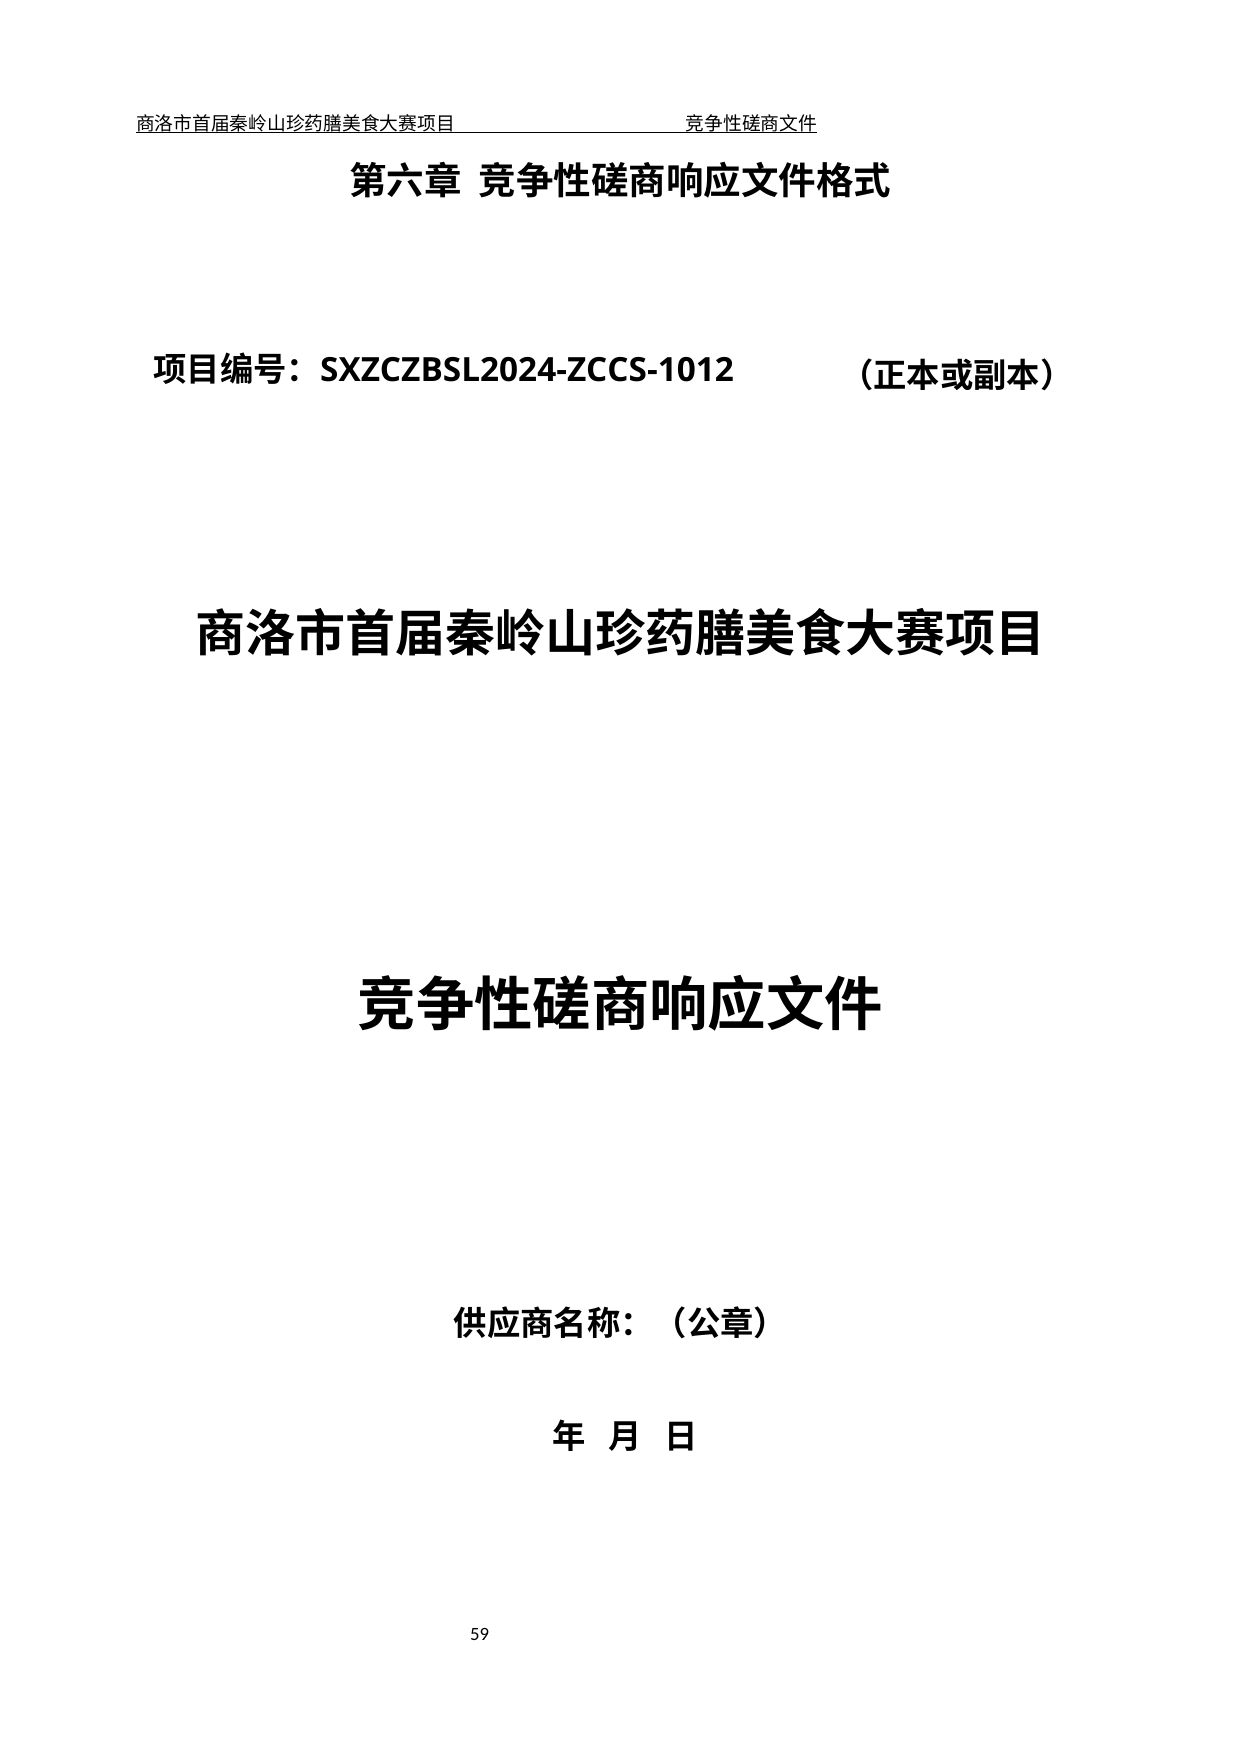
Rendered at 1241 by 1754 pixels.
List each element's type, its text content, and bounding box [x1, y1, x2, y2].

text 项目编号：SXZCZBSL2024-ZCCS-1012 [153, 343, 734, 391]
text 供应商名称：（公章） [136, 1288, 1104, 1353]
text 年 月 日 [136, 1401, 1104, 1466]
text 竞争性磋商响应文件 [136, 951, 1104, 1048]
subtitle 第六章 竞争性磋商响应文件格式 [136, 146, 1104, 211]
text （正本或副本） [136, 341, 1104, 406]
text 商洛市首届秦岭山珍药膳美食大赛项目 [136, 581, 1104, 678]
